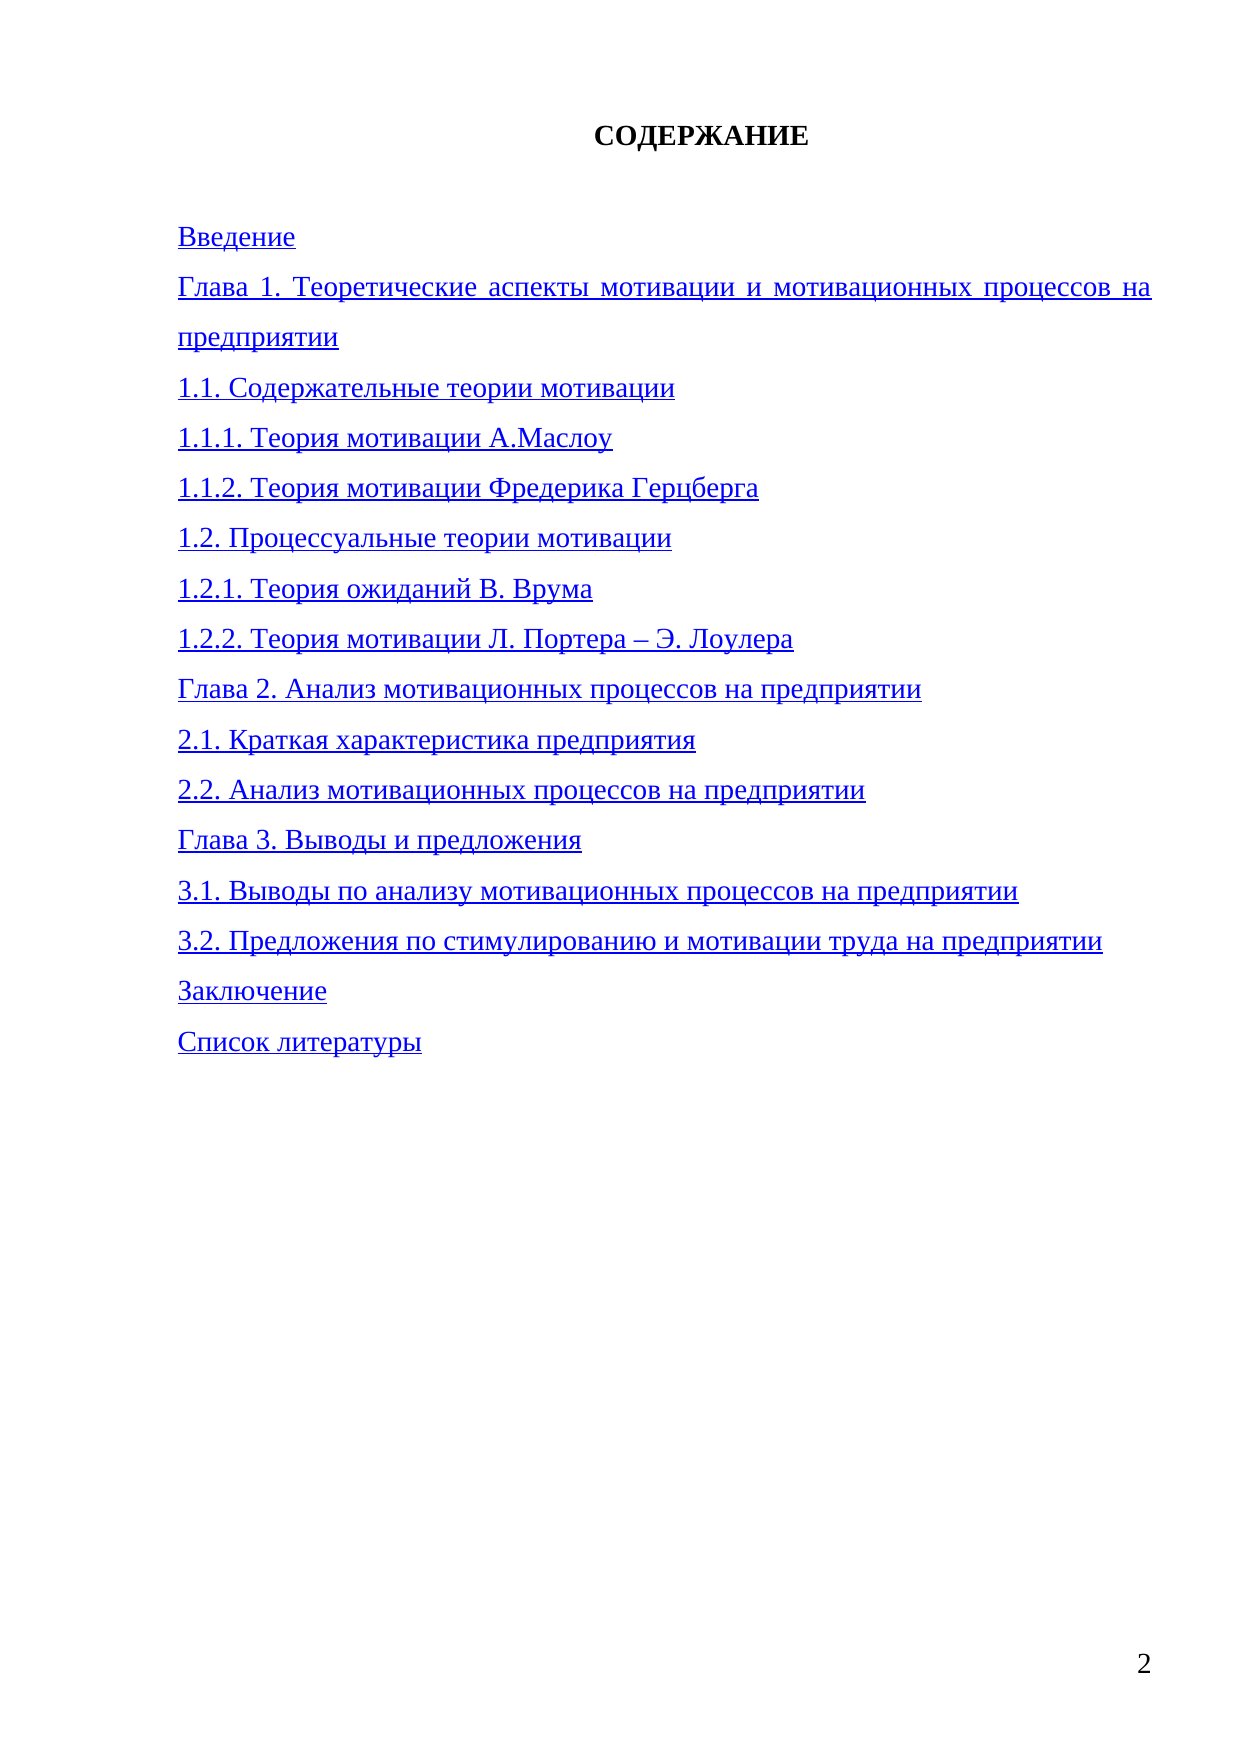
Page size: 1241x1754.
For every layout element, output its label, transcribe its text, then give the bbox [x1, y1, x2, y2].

text Список литературы 27 [177, 1024, 1152, 1057]
text 2.2. Анализ мотивационных процессов на предприятии 11 [177, 772, 1152, 806]
text Глава 1. Теоретические аспекты мотивации и мотивационных процессов на предприятии 5 [177, 269, 1152, 298]
text 3.2. Предложения по стимулированию и мотивации труда на предприятии 18 [177, 923, 1152, 957]
text 1.1. Содержательные теории мотивации 5 [177, 370, 1152, 403]
text 2.1. Краткая характеристика предприятия 11 [177, 722, 1152, 755]
text 1.2. Процессуальные теории мотивации 8 [177, 521, 1152, 554]
text 1.2.1. Теория ожиданий В. Врума 8 [177, 571, 1152, 604]
text Заключение 24 [177, 973, 1152, 1007]
text Глава 2. Анализ мотивационных процессов на предприятии 11 [177, 672, 1152, 705]
text Введение 3 [177, 219, 1152, 252]
text 1.1.2. Теория мотивации Фредерика Герцберга 7 [177, 470, 1152, 504]
text СОДЕРЖАНИЕ [177, 118, 1152, 152]
text 3.1. Выводы по анализу мотивационных процессов на предприятии 16 [177, 873, 1152, 906]
text Глава 3. Выводы и предложения 16 [177, 822, 1152, 856]
text 1.2.2. Теория мотивации Л. Портера – Э. Лоулера 9 [177, 621, 1152, 655]
text 1.1.1. Теория мотивации А.Маслоу 5 [177, 420, 1152, 453]
text Глава 1. Теоретические аспекты мотивации и мотивационных процессов на предприятии 5 [177, 299, 1152, 353]
